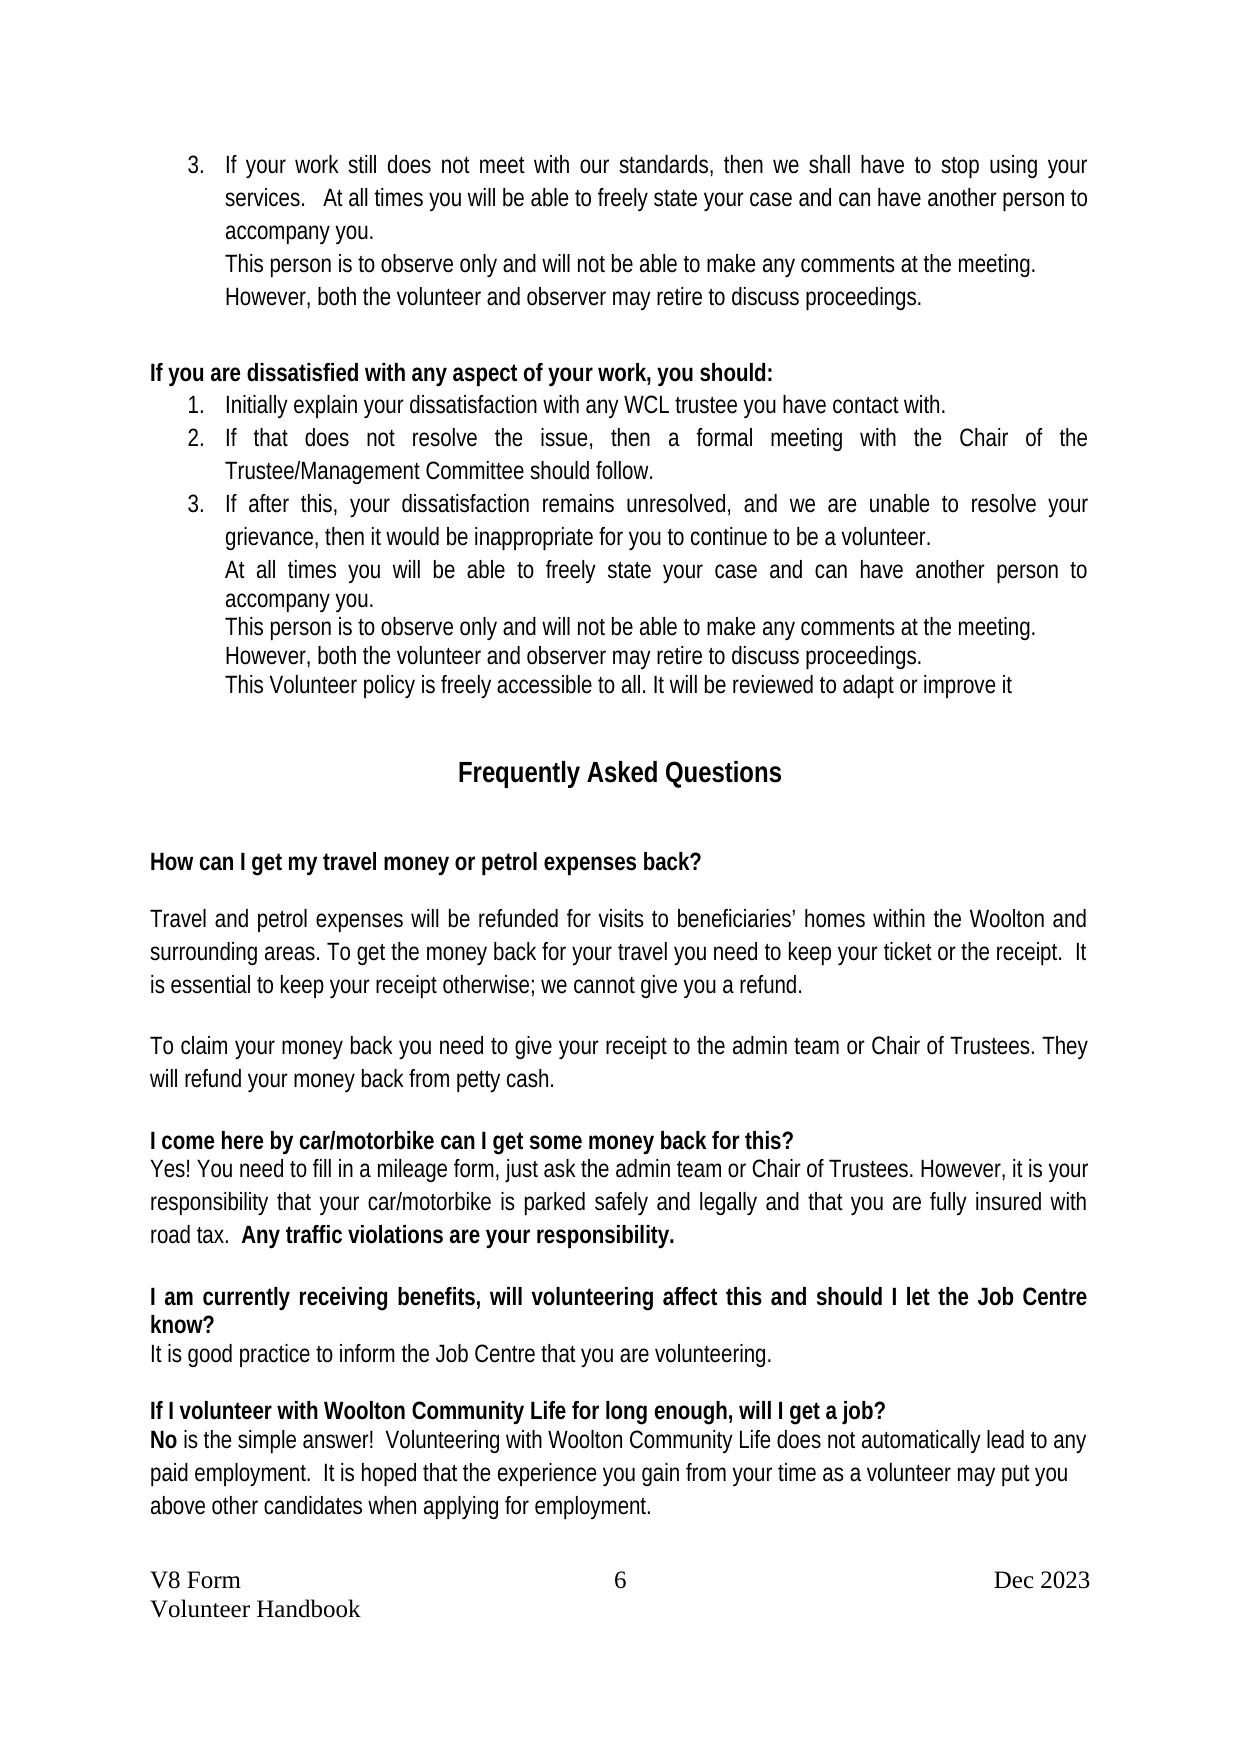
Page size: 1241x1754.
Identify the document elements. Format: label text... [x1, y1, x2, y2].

list If after this, your dissatisfaction remains unresolved, and we are unable to resolve your grievance, then it would be inappropriate for you to continue to be a volunteer. [187, 489, 1090, 551]
text No is the simple answer! Volunteering with Woolton Community Life does not automatically lead to any paid employment. It is hoped that the experience you gain from your time as a volunteer may put you above other candidates when applying for employment. [150, 1425, 1090, 1519]
text However, both the volunteer and observer may retire to discuss proceedings. [225, 641, 1090, 669]
text I come here by car/motorbike can I get some money back for this? [150, 1126, 1090, 1154]
text I am currently receiving benefits, will volunteering affect this and should I let the Job Centre know? [150, 1282, 1090, 1339]
list If your work still does not meet with our standards, then we shall have to stop using your services. At all times you will be able to freely state your case and can have another person to accompany you. [187, 150, 1090, 244]
text If I volunteer with Woolton Community Life for long enough, will I get a job? [150, 1396, 1090, 1425]
text This person is to observe only and will not be able to make any comments at the meeting. [225, 249, 1090, 277]
text To claim your money back you need to give your receipt to the admin team or Chair of Trustees. They will refund your money back from petty cash. [150, 1031, 1090, 1093]
text Yes! You need to fill in a mileage form, just ask the admin team or Chair of Trustees. However, it is your responsibility that your car/motorbike is parked safely and legally and that you are fully insured with road tax. Any traffic violations are your responsibility. [150, 1154, 1090, 1249]
text Frequently Asked Questions [150, 756, 1090, 789]
text It is good practice to inform the Job Centre that you are volunteering. [150, 1339, 1090, 1368]
list Initially explain your dissatisfaction with any WCL trustee you have contact with. [187, 390, 1090, 419]
list If that does not resolve the issue, then a formal meeting with the Chair of the Trustee/Management Committee should follow. [187, 423, 1090, 485]
text How can I get my travel money or petrol expenses back? [150, 846, 1090, 875]
text This person is to observe only and will not be able to make any comments at the meeting. [225, 612, 1090, 641]
text If you are dissatisfied with any aspect of your work, you should: [150, 357, 1090, 386]
text This Volunteer policy is freely accessible to all. It will be reviewed to adapt or improve it [225, 669, 1090, 698]
text At all times you will be able to freely state your case and can have another person to accompany you. [225, 555, 1090, 612]
text However, both the volunteer and observer may retire to discuss proceedings. [225, 282, 1090, 310]
text Travel and petrol expenses will be refunded for visits to beneficiaries’ homes within the Woolton and surrounding areas. To get the money back for your travel you need to keep your ticket or the receipt. It is essential to keep your receipt otherwise; we cannot give you a refund. [150, 904, 1090, 998]
